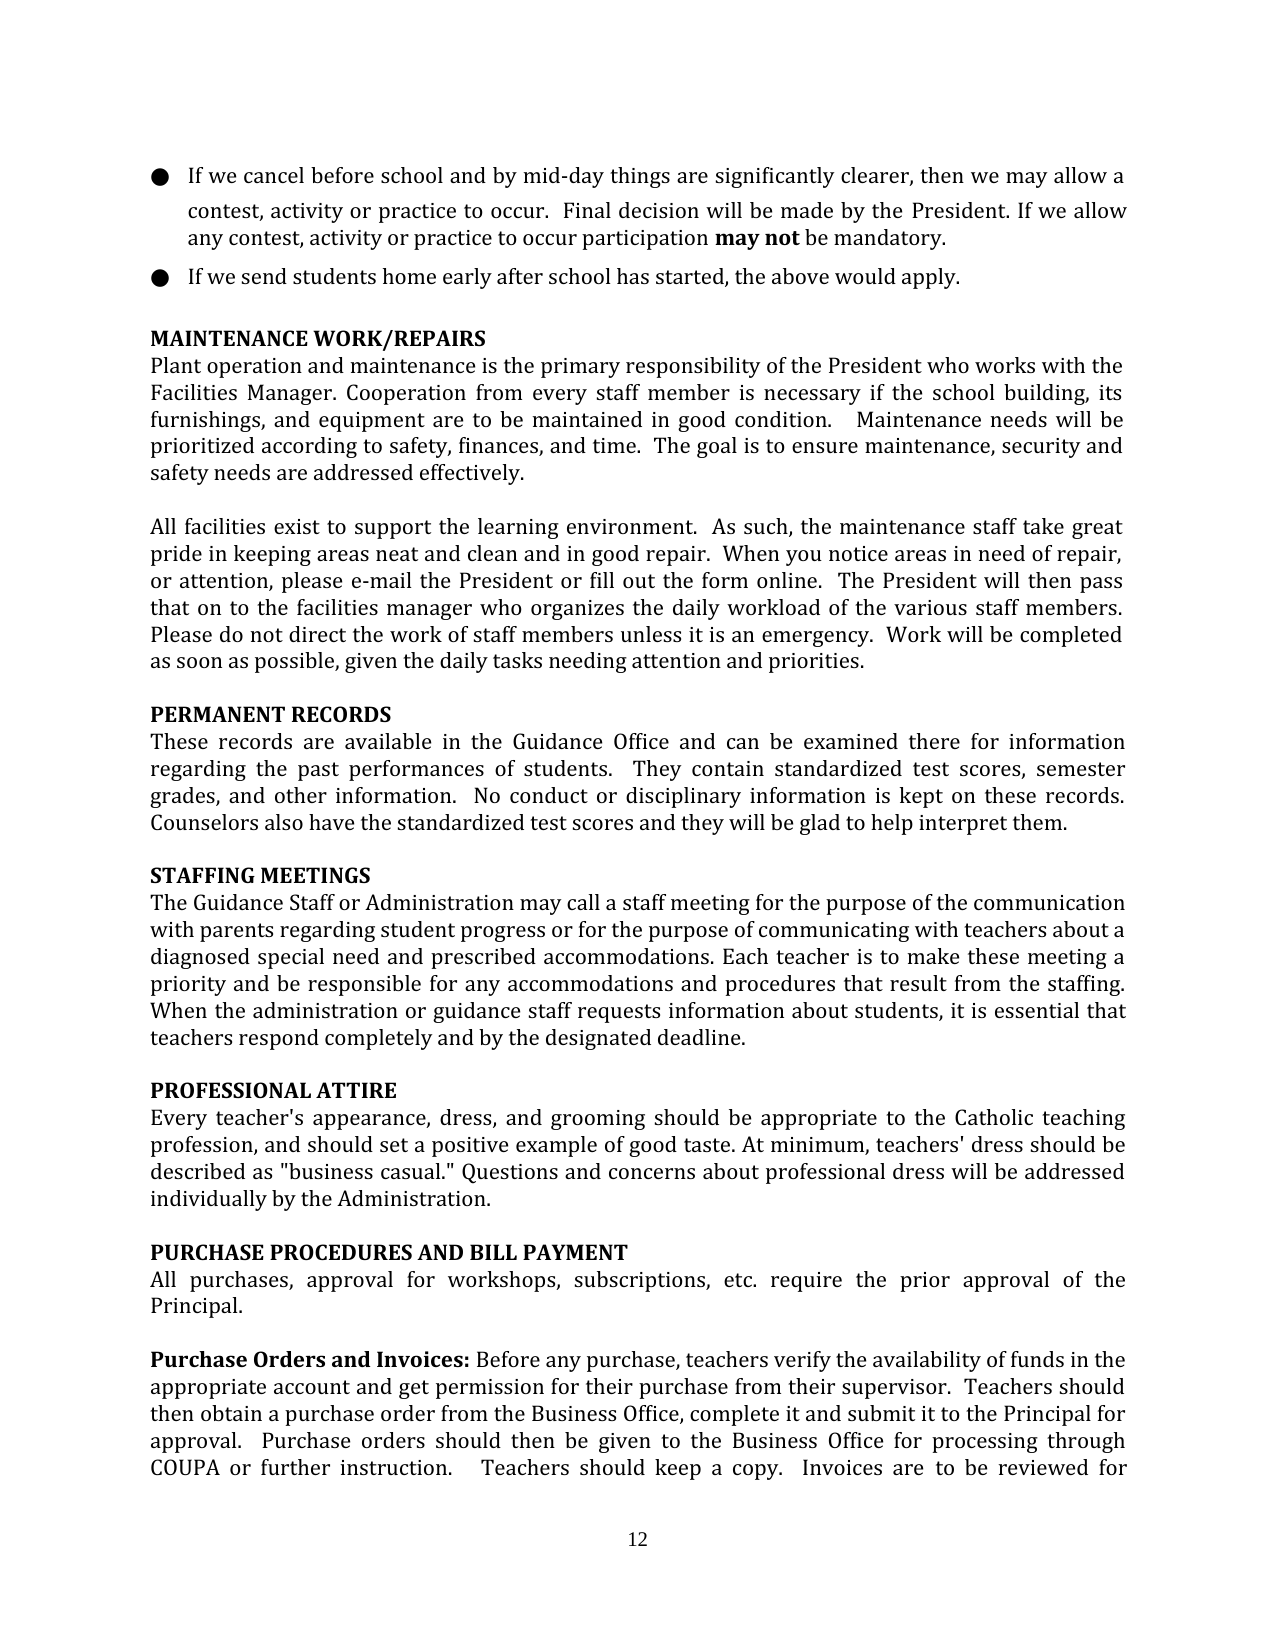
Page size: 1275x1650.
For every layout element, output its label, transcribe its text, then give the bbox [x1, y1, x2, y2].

text STAFFING MEETINGS [150, 862, 1127, 889]
text All purchases, approval for workshops, subscriptions, etc. require the prior approval of the Principal. [150, 1265, 1127, 1319]
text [150, 1346, 1127, 1480]
text Plant operation and maintenance is the primary responsibility of the President who works with the Facilities Manager. Cooperation from every staff member is necessary if the school building, its furnishings, and equipment are to be maintained in good condition. Maintenance needs will be prioritized according to safety, finances, and time. The goal is to ensure maintenance, security and safety needs are addressed effectively. [150, 351, 1125, 486]
text PERMANENT RECORDS [150, 701, 1127, 728]
text These records are available in the Guidance Office and can be examined there for information regarding the past performances of students. They contain standardized test scores, semester grades, and other information. No conduct or disciplinary information is kept on these records. Counselors also have the standardized test scores and they will be glad to help interpret them. [150, 728, 1127, 835]
text PROFESSIONAL ATTIRE [150, 1077, 1127, 1104]
text The Guidance Staff or Administration may call a staff meeting for the purpose of the communication with parents regarding student progress or for the purpose of communicating with teachers about a diagnosed special need and prescribed accommodations. Each teacher is to make these meeting a priority and be responsible for any accommodations and procedures that result from the staffing. When the administration or guidance staff requests information about students, it is essential that teachers respond completely and by the designated deadline. [150, 889, 1127, 1050]
list If we cancel before school and by mid-day things are significantly clearer, then we may allow a contest, activity or practice to occur. Final decision will be made by the President. If we allow any contest, activity or practice to occur participation may not be mandatory. [150, 150, 1127, 251]
text PURCHASE PROCEDURES AND BILL PAYMENT [150, 1238, 1125, 1265]
text MAINTENANCE WORK/REPAIRS [150, 324, 1125, 351]
text Every teacher's appearance, dress, and grooming should be appropriate to the Catholic teaching profession, and should set a positive example of good taste. At minimum, teachers' dress should be described as "business casual." Questions and concerns about professional dress will be addressed individually by the Administration. [150, 1104, 1127, 1211]
text All facilities exist to support the learning environment. As such, the maintenance staff take great pride in keeping areas neat and clean and in good repair. When you notice areas in need of repair, or attention, please e-mail the President or fill out the form online. The President will then pass that on to the facilities manager who organizes the daily workload of the various staff members. Please do not direct the work of staff members unless it is an emergency. Work will be completed as soon as possible, given the daily tasks needing attention and priorities. [150, 513, 1125, 674]
list If we send students home early after school has started, the above would apply. [150, 251, 1127, 298]
